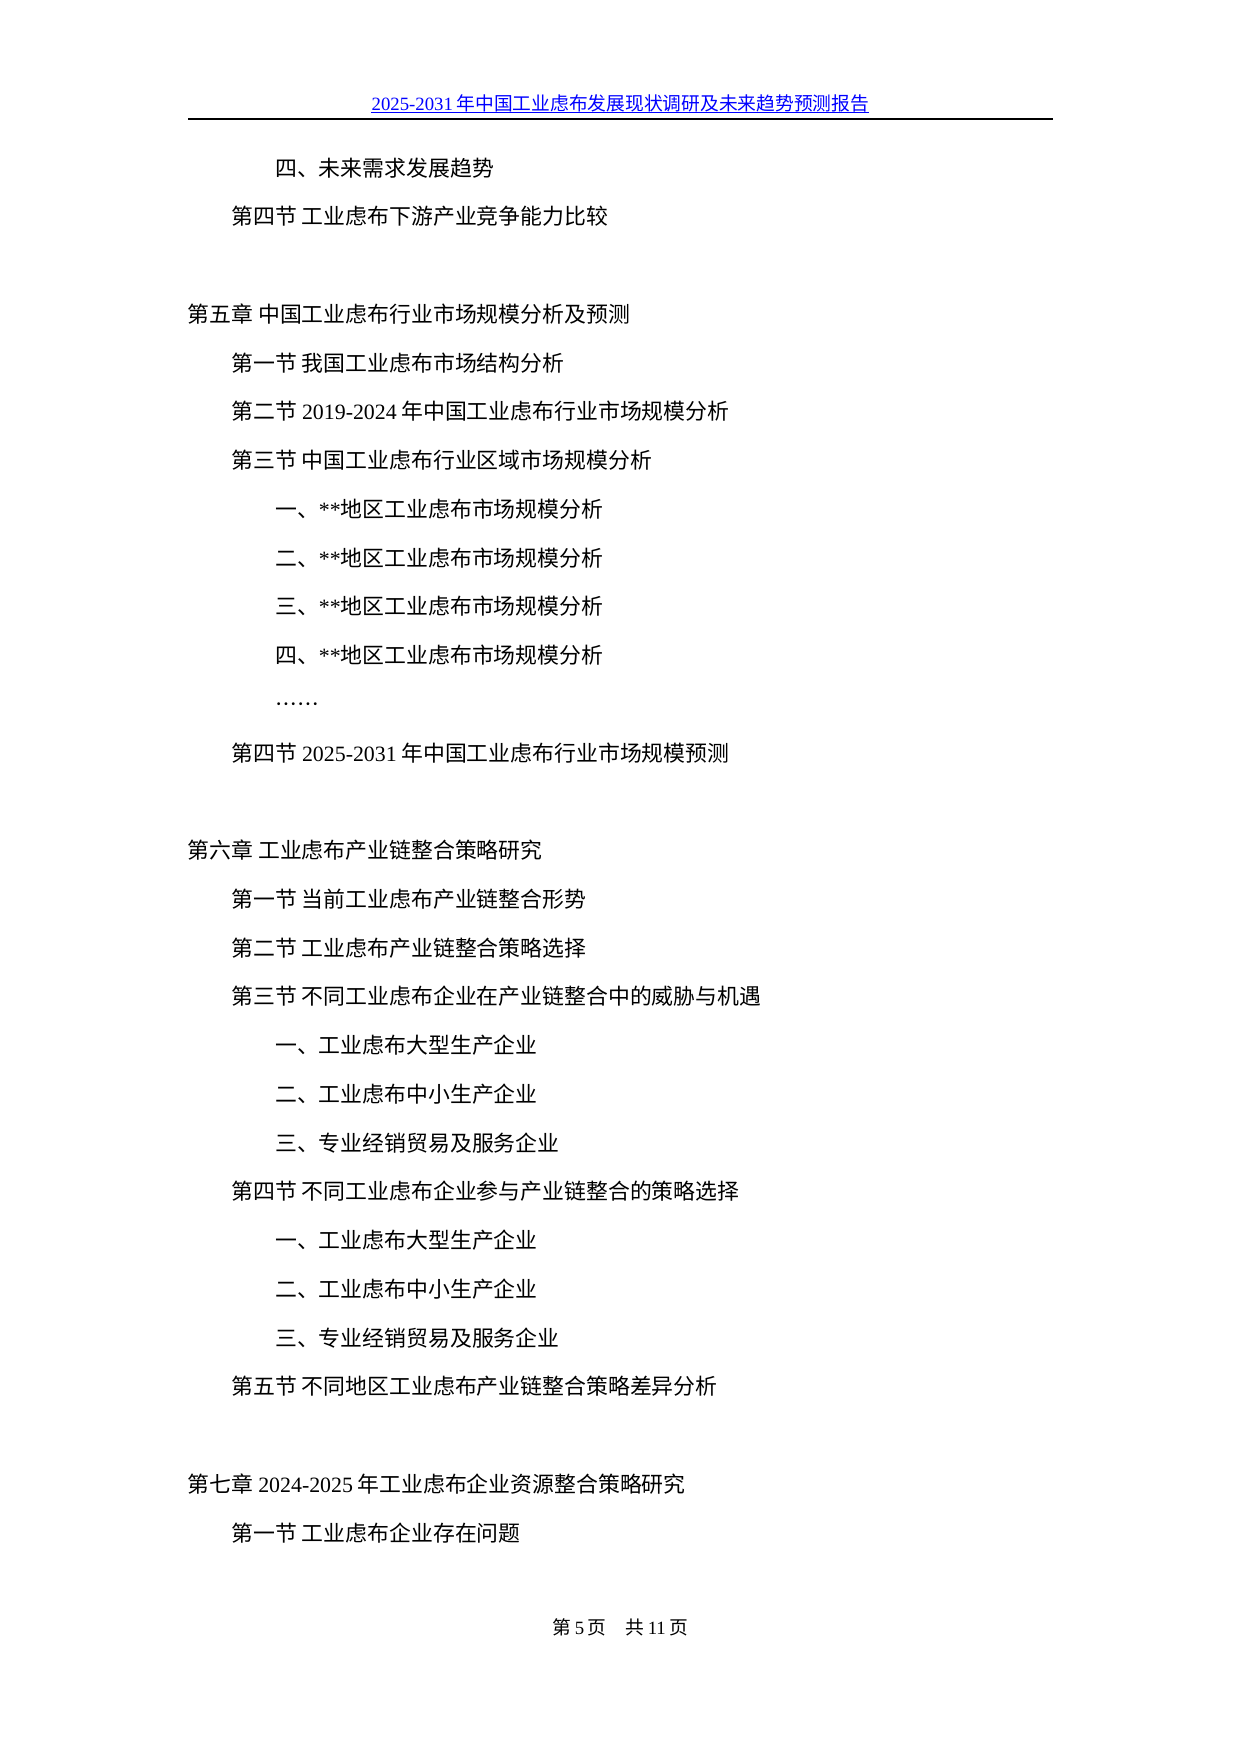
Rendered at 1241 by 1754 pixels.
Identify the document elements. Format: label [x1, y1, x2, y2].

text [187, 150, 1053, 1548]
